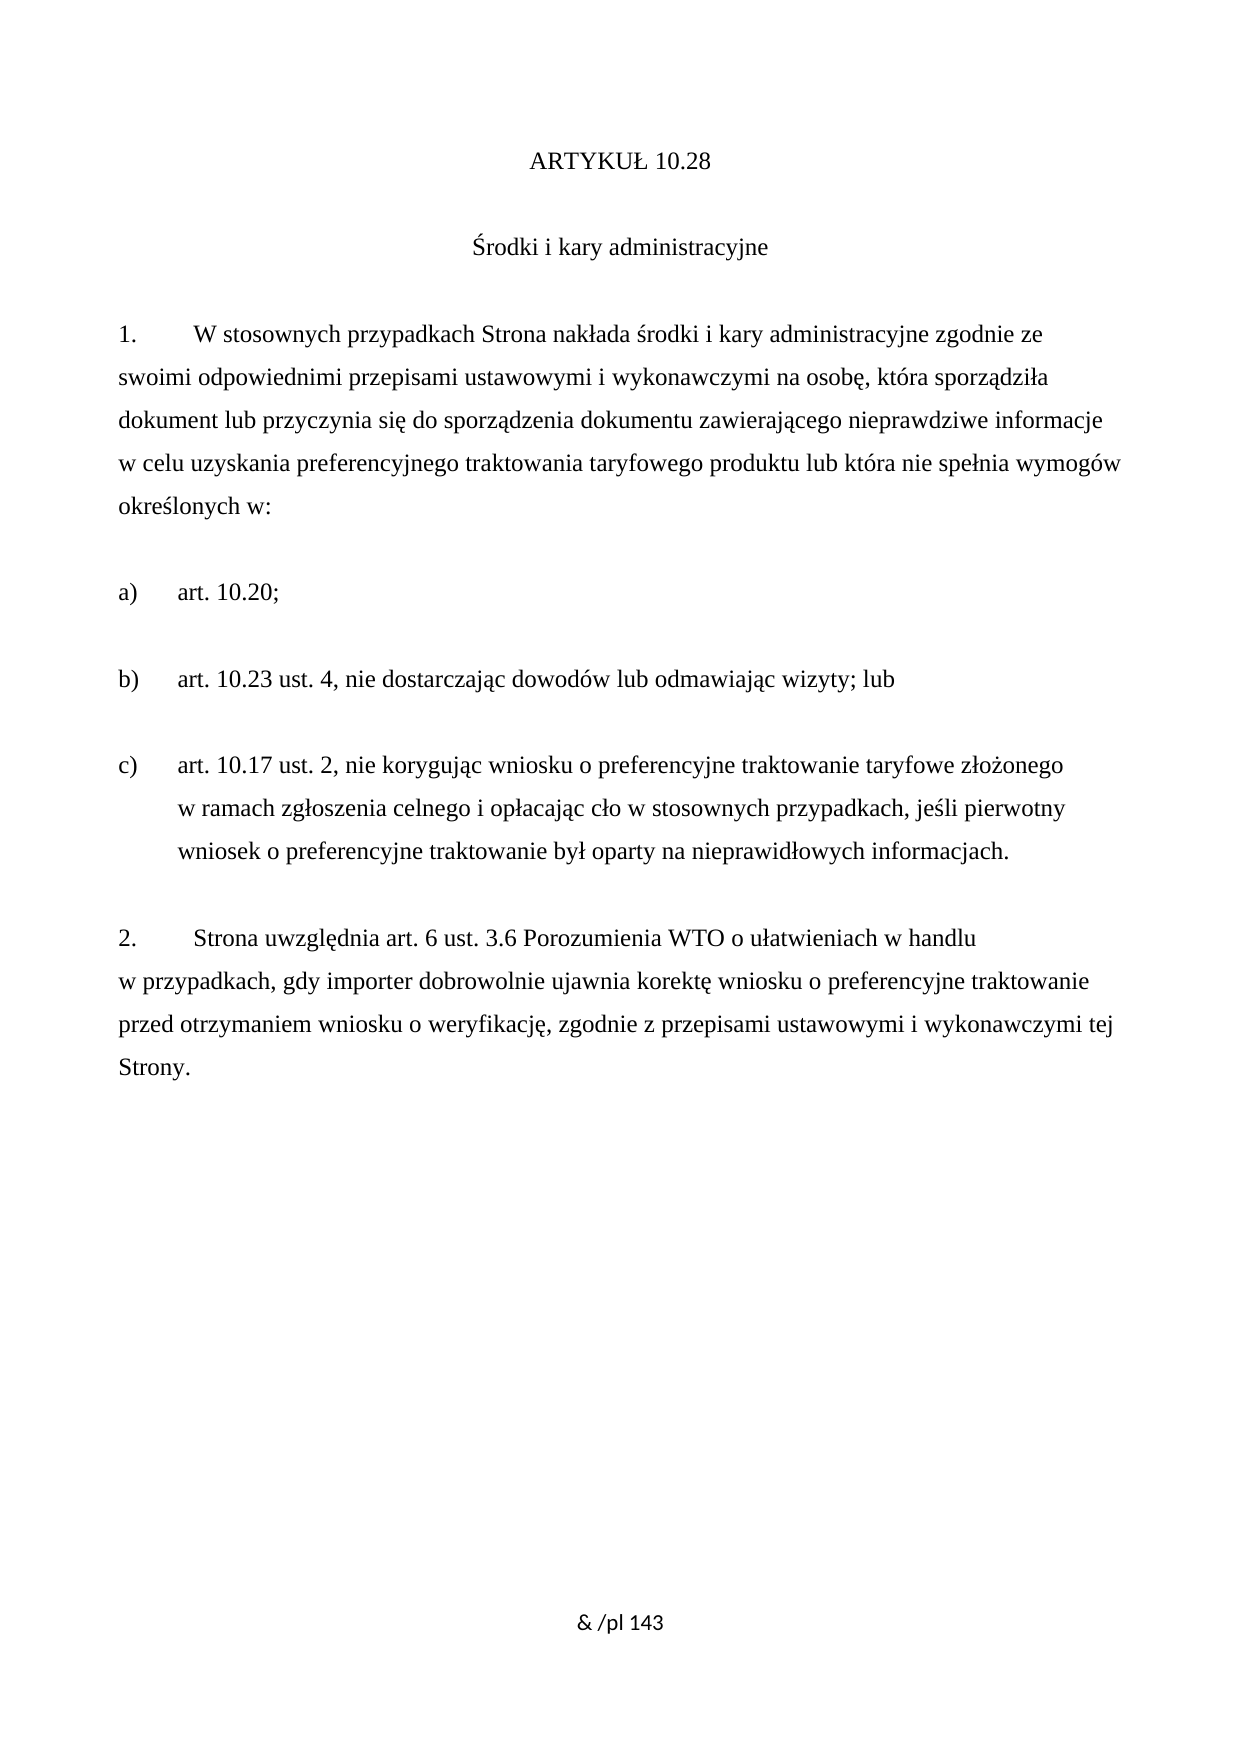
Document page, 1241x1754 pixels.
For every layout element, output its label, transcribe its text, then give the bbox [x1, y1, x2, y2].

text 1. W stosownych przypadkach Strona nakłada środki i kary administracyjne zgodnie ze swoimi odpowiednimi przepisami ustawowymi i wykonawczymi na osobę, która sporządziła dokument lub przyczynia się do sporządzenia dokumentu zawierającego nieprawdziwe informacje w celu uzyskania preferencyjnego traktowania taryfowego produktu lub która nie spełnia wymogów określonych w: [118, 319, 1122, 520]
text a) art. 10.20; [118, 577, 1122, 606]
text 2. Strona uwzględnia art. 6 ust. 3.6 Porozumienia WTO o ułatwieniach w handlu w przypadkach, gdy importer dobrowolnie ujawnia korektę wniosku o preferencyjne traktowanie przed otrzymaniem wniosku o weryfikację, zgodnie z przepisami ustawowymi i wykonawczymi tej Strony. [118, 923, 1122, 1081]
text Środki i kary administracyjne [118, 232, 1122, 261]
text b) art. 10.23 ust. 4, nie dostarczając dowodów lub odmawiając wizyty; lub [118, 664, 1122, 692]
text ARTYKUŁ 10.28 [118, 146, 1122, 175]
text c) art. 10.17 ust. 2, nie korygując wniosku o preferencyjne traktowanie taryfowe złożonego w ramach zgłoszenia celnego i opłacając cło w stosownych przypadkach, jeśli pierwotny wniosek o preferencyjne traktowanie był oparty na nieprawidłowych informacjach. [118, 750, 1122, 865]
